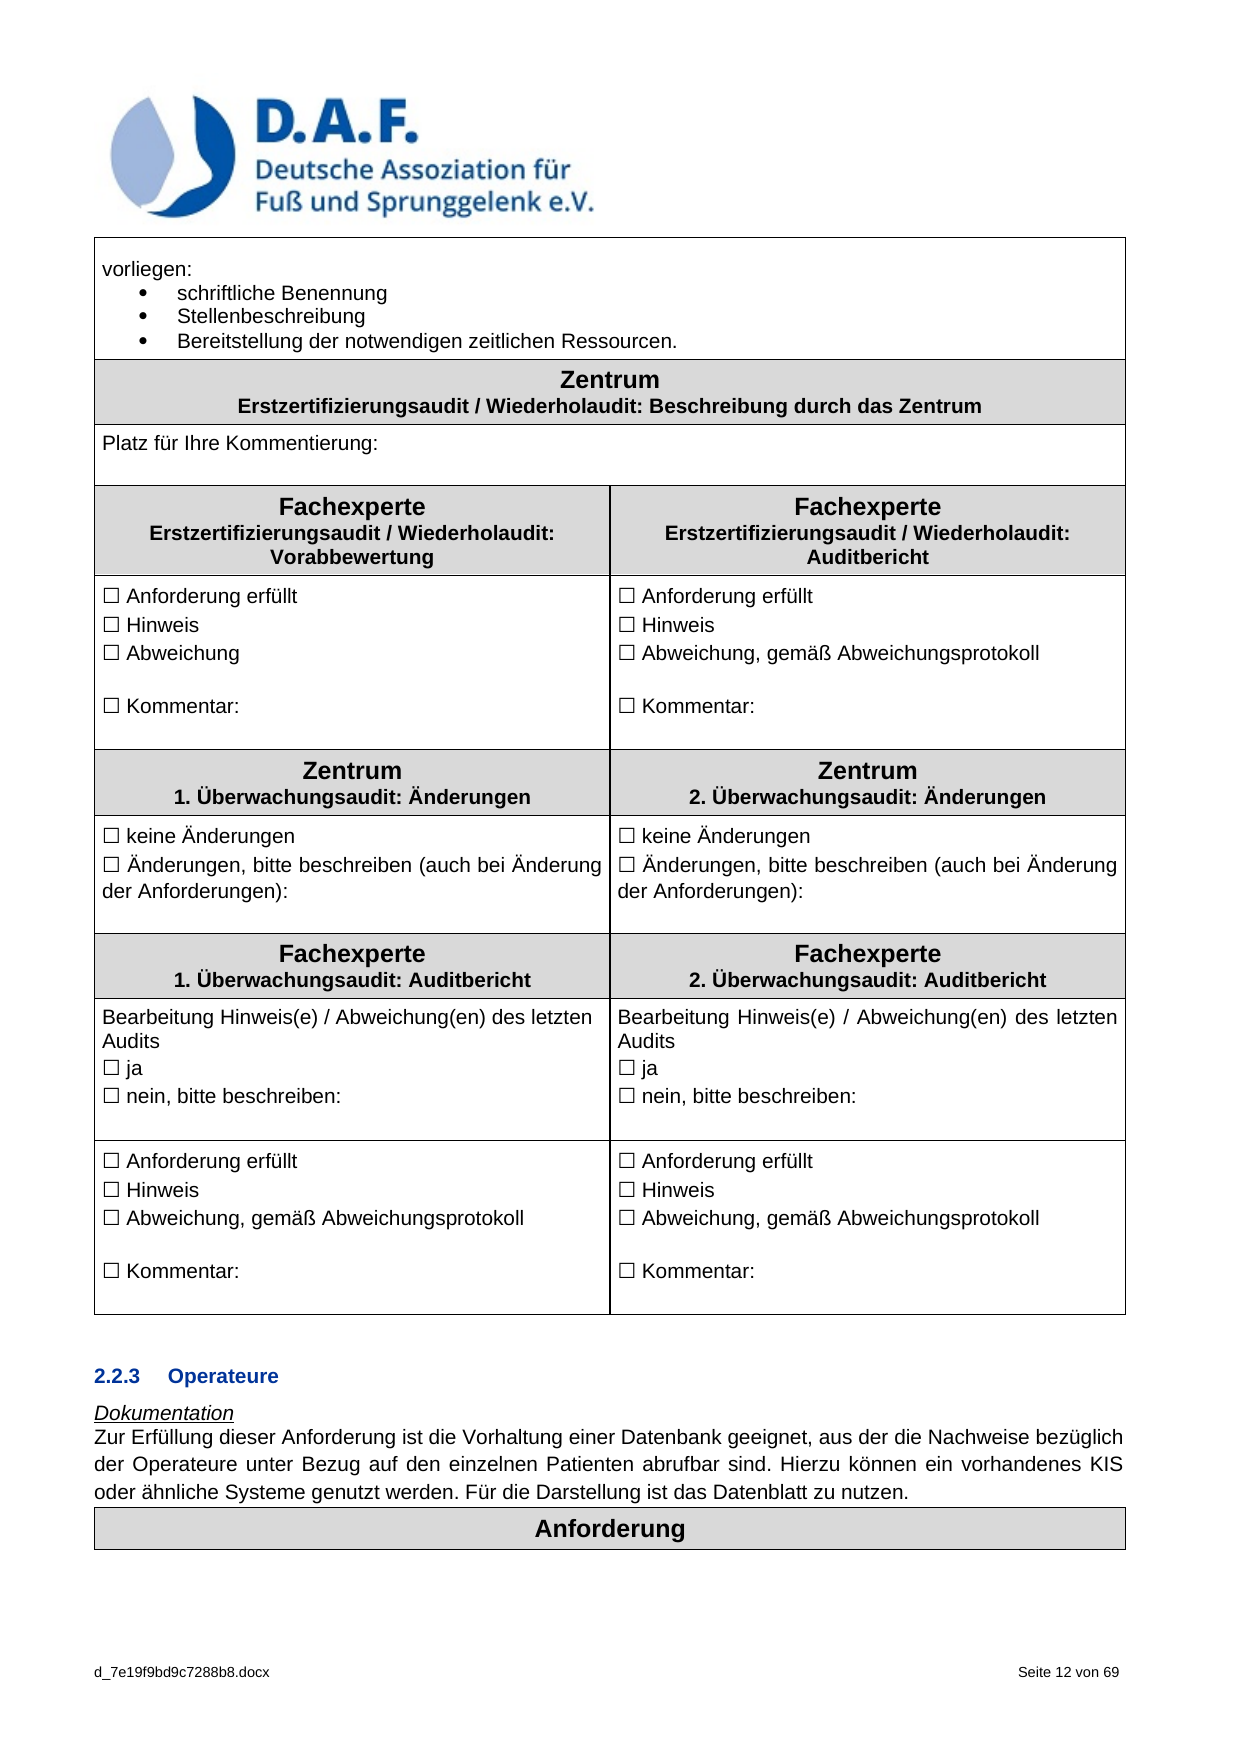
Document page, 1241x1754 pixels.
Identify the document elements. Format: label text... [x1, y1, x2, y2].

table_cell Bearbeitung Hinweis(e) / Abweichung(en) des letzten Audits ja nein, bitte beschreiben: [611, 999, 1125, 1140]
table_cell Bearbeitung Hinweis(e) / Abweichung(en) des letzten Audits ja nein, bitte beschreiben: [95, 999, 609, 1140]
text Dokumentation [94, 1401, 1125, 1425]
table_cell Zentrum 1. Überwachungsaudit: Änderungen [95, 750, 609, 815]
table_cell Zentrum Erstzertifizierungsaudit / Wiederholaudit: Beschreibung durch das Zentrum [95, 360, 1125, 424]
table_cell Anforderung erfüllt Hinweis Abweichung, gemäß Abweichungsprotokoll Kommentar: [611, 576, 1125, 749]
table_cell Fachexperte Erstzertifizierungsaudit / Wiederholaudit: Vorabbewertung [95, 486, 609, 574]
table_cell keine Änderungen Änderungen, bitte beschreiben (auch bei Änderung der Anforderungen): [611, 816, 1125, 932]
table_cell keine Änderungen Änderungen, bitte beschreiben (auch bei Änderung der Anforderungen): [95, 816, 609, 932]
table_cell Fachexperte 2. Überwachungsaudit: Auditbericht [611, 934, 1125, 998]
table_cell Fachexperte Erstzertifizierungsaudit / Wiederholaudit: Auditbericht [611, 486, 1125, 574]
subtitle 2.2.3 Operateure [94, 1364, 1240, 1388]
table_cell Anforderung erfüllt Hinweis Abweichung Kommentar: [95, 576, 609, 749]
table_cell Fachexperte 1. Überwachungsaudit: Auditbericht [95, 934, 609, 998]
text Zur Erfüllung dieser Anforderung ist die Vorhaltung einer Datenbank geeignet, aus der die Nachweise bezüglich der Operateure unter Bezug auf den einzelnen Patienten abrufbar sind. Hierzu können ein vorhandenes KIS oder ähnliche Systeme genutzt werden. Für die Darstellung ist das Datenblatt zu nutzen. [94, 1425, 1125, 1504]
table_cell Anforderung erfüllt Hinweis Abweichung, gemäß Abweichungsprotokoll Kommentar: [611, 1141, 1125, 1314]
picture [93, 73, 611, 237]
table_header Anforderung [95, 1508, 1125, 1549]
table_cell Platz für Ihre Kommentierung: [95, 425, 1125, 485]
table_cell Zentrum 2. Überwachungsaudit: Änderungen [611, 750, 1125, 815]
table_cell Anforderung erfüllt Hinweis Abweichung, gemäß Abweichungsprotokoll Kommentar: [95, 1141, 609, 1314]
